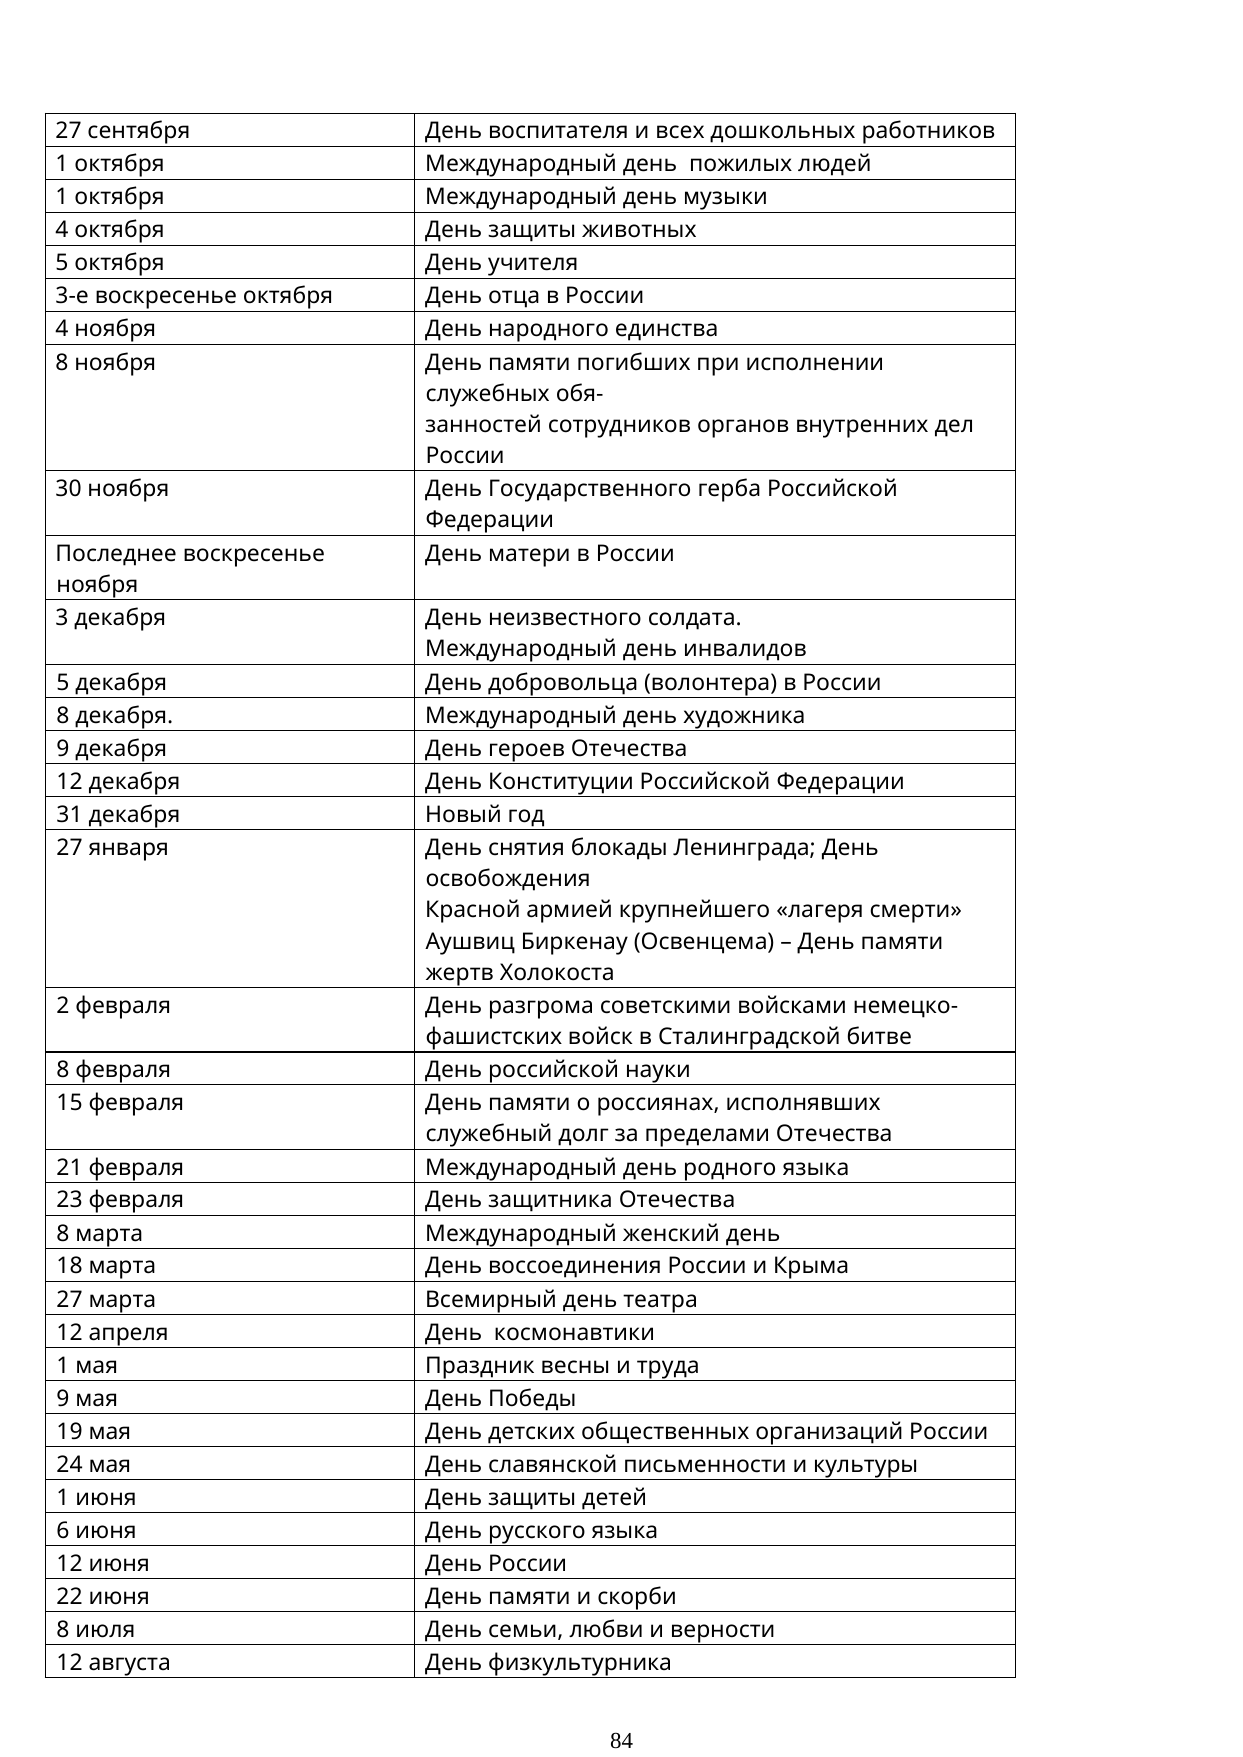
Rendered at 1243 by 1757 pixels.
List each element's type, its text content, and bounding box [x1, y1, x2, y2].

table_cell 1 октября [46, 147, 414, 178]
table_cell 5 декабря [46, 665, 414, 697]
table_cell Международный день музыки [415, 180, 1015, 212]
table_cell День защиты животных [415, 213, 1015, 244]
table_cell Новый год [415, 797, 1015, 829]
table_cell 5 октября [46, 246, 414, 278]
table_cell 3 декабря [46, 600, 414, 664]
table_cell 12 апреля [46, 1315, 414, 1347]
table_cell День русского языка [415, 1513, 1015, 1545]
table_cell 12 июня [46, 1546, 414, 1578]
table_cell Международный день пожилых людей [415, 147, 1015, 178]
table_cell День Государственного герба Российской Федерации [415, 471, 1015, 535]
table_cell 8 марта [46, 1216, 414, 1248]
table_cell Международный день художника [415, 698, 1015, 730]
table_cell Международный день родного языка [415, 1150, 1015, 1182]
table_cell Международный женский день [415, 1216, 1015, 1248]
table_cell День народного единства [415, 312, 1015, 344]
table_cell Последнее воскресенье ноября [46, 536, 414, 599]
table_cell День семьи, любви и верности [415, 1612, 1015, 1644]
table_cell День славянской письменности и культуры [415, 1447, 1015, 1479]
table_cell День воспитателя и всех дошкольных работников [415, 114, 1015, 146]
table_cell 31 декабря [46, 797, 414, 829]
table_cell День добровольца (волонтера) в России [415, 665, 1015, 697]
table_cell 23 февраля [46, 1183, 414, 1215]
table_cell Праздник весны и труда [415, 1348, 1015, 1380]
table_cell 30 ноября [46, 471, 414, 535]
table_cell День памяти и скорби [415, 1579, 1015, 1611]
table_cell 1 июня [46, 1480, 414, 1512]
table_cell День космонавтики [415, 1315, 1015, 1347]
table_cell 12 декабря [46, 764, 414, 796]
table_cell 27 марта [46, 1282, 414, 1314]
table_cell 27 сентября [46, 114, 414, 146]
table_cell День воссоединения России и Крыма [415, 1249, 1015, 1281]
table_cell День героев Отечества [415, 731, 1015, 763]
table_cell День разгрома советскими войсками немецко-фашистских войск в Сталинградской битве [415, 988, 1015, 1051]
table_cell 8 февраля [46, 1053, 414, 1084]
table_cell День Конституции Российской Федерации [415, 764, 1015, 796]
table_cell 1 октября [46, 180, 414, 212]
table_cell День отца в России [415, 279, 1015, 311]
table_cell 8 декабря. [46, 698, 414, 730]
table_cell 15 февраля [46, 1085, 414, 1149]
table_cell День российской науки [415, 1053, 1015, 1084]
table_cell День памяти погибших при исполнении служебных обя- занностей сотрудников органов внутренних дел России [415, 345, 1015, 470]
table_cell 4 ноября [46, 312, 414, 344]
table_cell 12 августа [46, 1645, 414, 1677]
table_cell День снятия блокады Ленинграда; День освобождения Красной армией крупнейшего «лагеря смерти» Аушвиц Биркенау (Освенцема) – День памяти жертв Холокоста [415, 830, 1015, 987]
table_cell 19 мая [46, 1414, 414, 1446]
table_cell 24 мая [46, 1447, 414, 1479]
table_cell 8 ноября [46, 345, 414, 470]
table_cell День детских общественных организаций России [415, 1414, 1015, 1446]
table_cell День учителя [415, 246, 1015, 278]
table_cell День матери в России [415, 536, 1015, 599]
table_cell День памяти о россиянах, исполнявших служебный долг за пределами Отечества [415, 1085, 1015, 1149]
table_cell 18 марта [46, 1249, 414, 1281]
table_cell 9 декабря [46, 731, 414, 763]
table_cell 9 мая [46, 1381, 414, 1413]
table_cell 8 июля [46, 1612, 414, 1644]
table_cell День Победы [415, 1381, 1015, 1413]
table_cell Всемирный день театра [415, 1282, 1015, 1314]
table_cell День России [415, 1546, 1015, 1578]
table_cell 4 октября [46, 213, 414, 244]
table_cell День физкультурника [415, 1645, 1015, 1677]
table_cell 6 июня [46, 1513, 414, 1545]
table_cell День защитника Отечества [415, 1183, 1015, 1215]
table_cell 22 июня [46, 1579, 414, 1611]
table_cell 21 февраля [46, 1150, 414, 1182]
table_cell 3-е воскресенье октября [46, 279, 414, 311]
table_cell 27 января [46, 830, 414, 987]
table_cell 2 февраля [46, 988, 414, 1051]
table_cell 1 мая [46, 1348, 414, 1380]
table_cell День неизвестного солдата. Международный день инвалидов [415, 600, 1015, 664]
table_cell День защиты детей [415, 1480, 1015, 1512]
